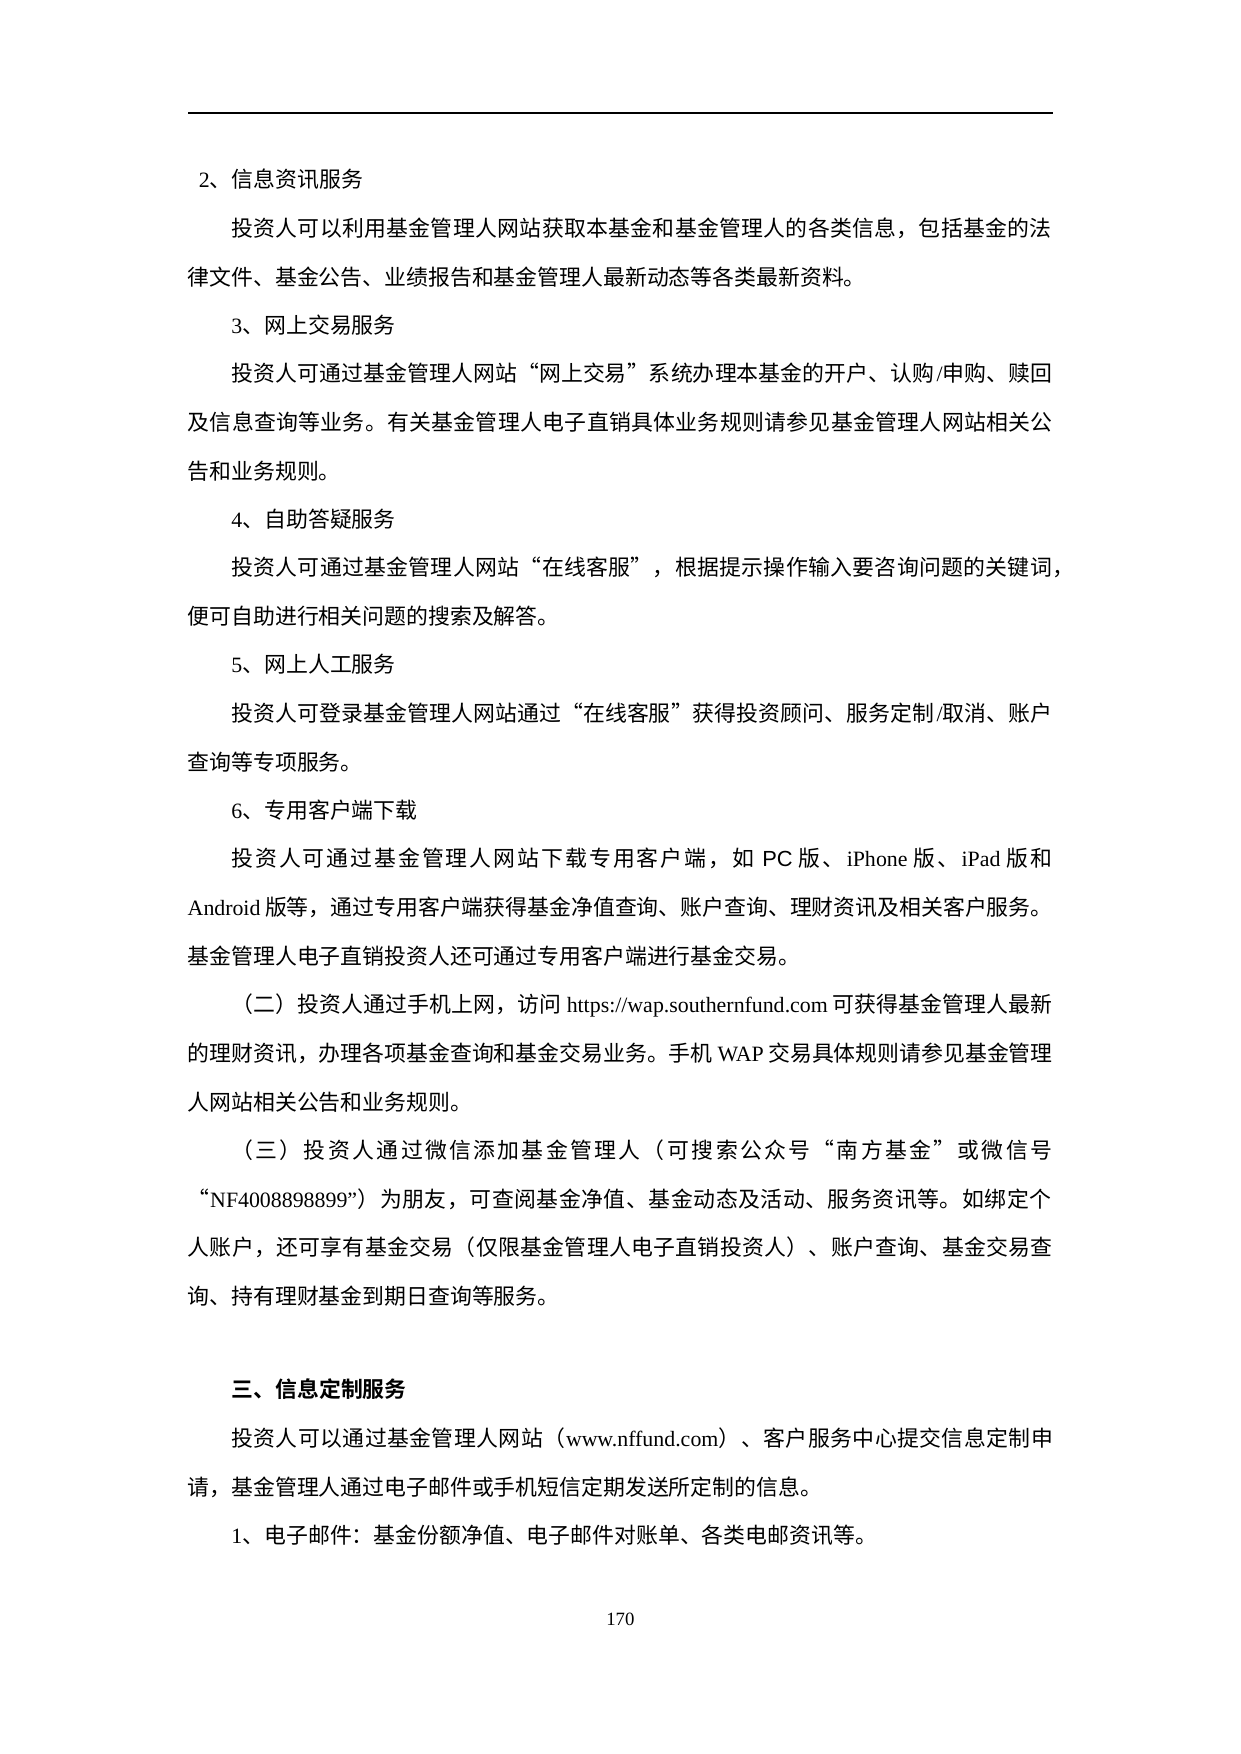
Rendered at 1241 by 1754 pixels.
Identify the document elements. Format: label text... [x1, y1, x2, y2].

text 投资人可通过基金管理人网站“网上交易”系统办理本基金的开户、认购/申购、赎回及信息查询等业务。有关基金管理人电子直销具体业务规则请参见基金管理人网站相关公告和业务规则。 [187, 356, 1053, 486]
text 投资人可以利用基金管理人网站获取本基金和基金管理人的各类信息，包括基金的法律文件、基金公告、业绩报告和基金管理人最新动态等各类最新资料。 [187, 210, 1053, 292]
text （三）投资人通过微信添加基金管理人（可搜索公众号“南方基金”或微信号“NF4008898899”）为朋友，可查阅基金净值、基金动态及活动、服务资讯等。如绑定个人账户，还可享有基金交易（仅限基金管理人电子直销投资人）、账户查询、基金交易查询、持有理财基金到期日查询等服务。 [187, 1132, 1053, 1311]
text 5、网上人工服务 [187, 647, 1053, 679]
text 3、网上交易服务 [187, 307, 1053, 340]
text 投资人可以通过基金管理人网站（www.nffund.com）、客户服务中心提交信息定制申请，基金管理人通过电子邮件或手机短信定期发送所定制的信息。 [187, 1420, 1053, 1502]
text 4、自助答疑服务 [187, 502, 1053, 534]
text 1、电子邮件：基金份额净值、电子邮件对账单、各类电邮资讯等。 [187, 1517, 1053, 1550]
text 三、信息定制服务 [187, 1372, 1053, 1404]
text 投资人可通过基金管理人网站下载专用客户端，如PC版、iPhone版、iPad版和Android版等，通过专用客户端获得基金净值查询、账户查询、理财资讯及相关客户服务。基金管理人电子直销投资人还可通过专用客户端进行基金交易。 [187, 841, 1053, 971]
text 投资人可通过基金管理人网站“在线客服”，根据提示操作输入要咨询问题的关键词，便可自助进行相关问题的搜索及解答。 [187, 550, 1053, 631]
text 2、信息资讯服务 [187, 162, 1053, 194]
text （二）投资人通过手机上网，访问https://wap.southernfund.com可获得基金管理人最新的理财资讯，办理各项基金查询和基金交易业务。手机WAP交易具体规则请参见基金管理人网站相关公告和业务规则。 [187, 987, 1053, 1117]
text 投资人可登录基金管理人网站通过“在线客服”获得投资顾问、服务定制/取消、账户查询等专项服务。 [187, 695, 1053, 777]
text 6、专用客户端下载 [187, 792, 1053, 825]
